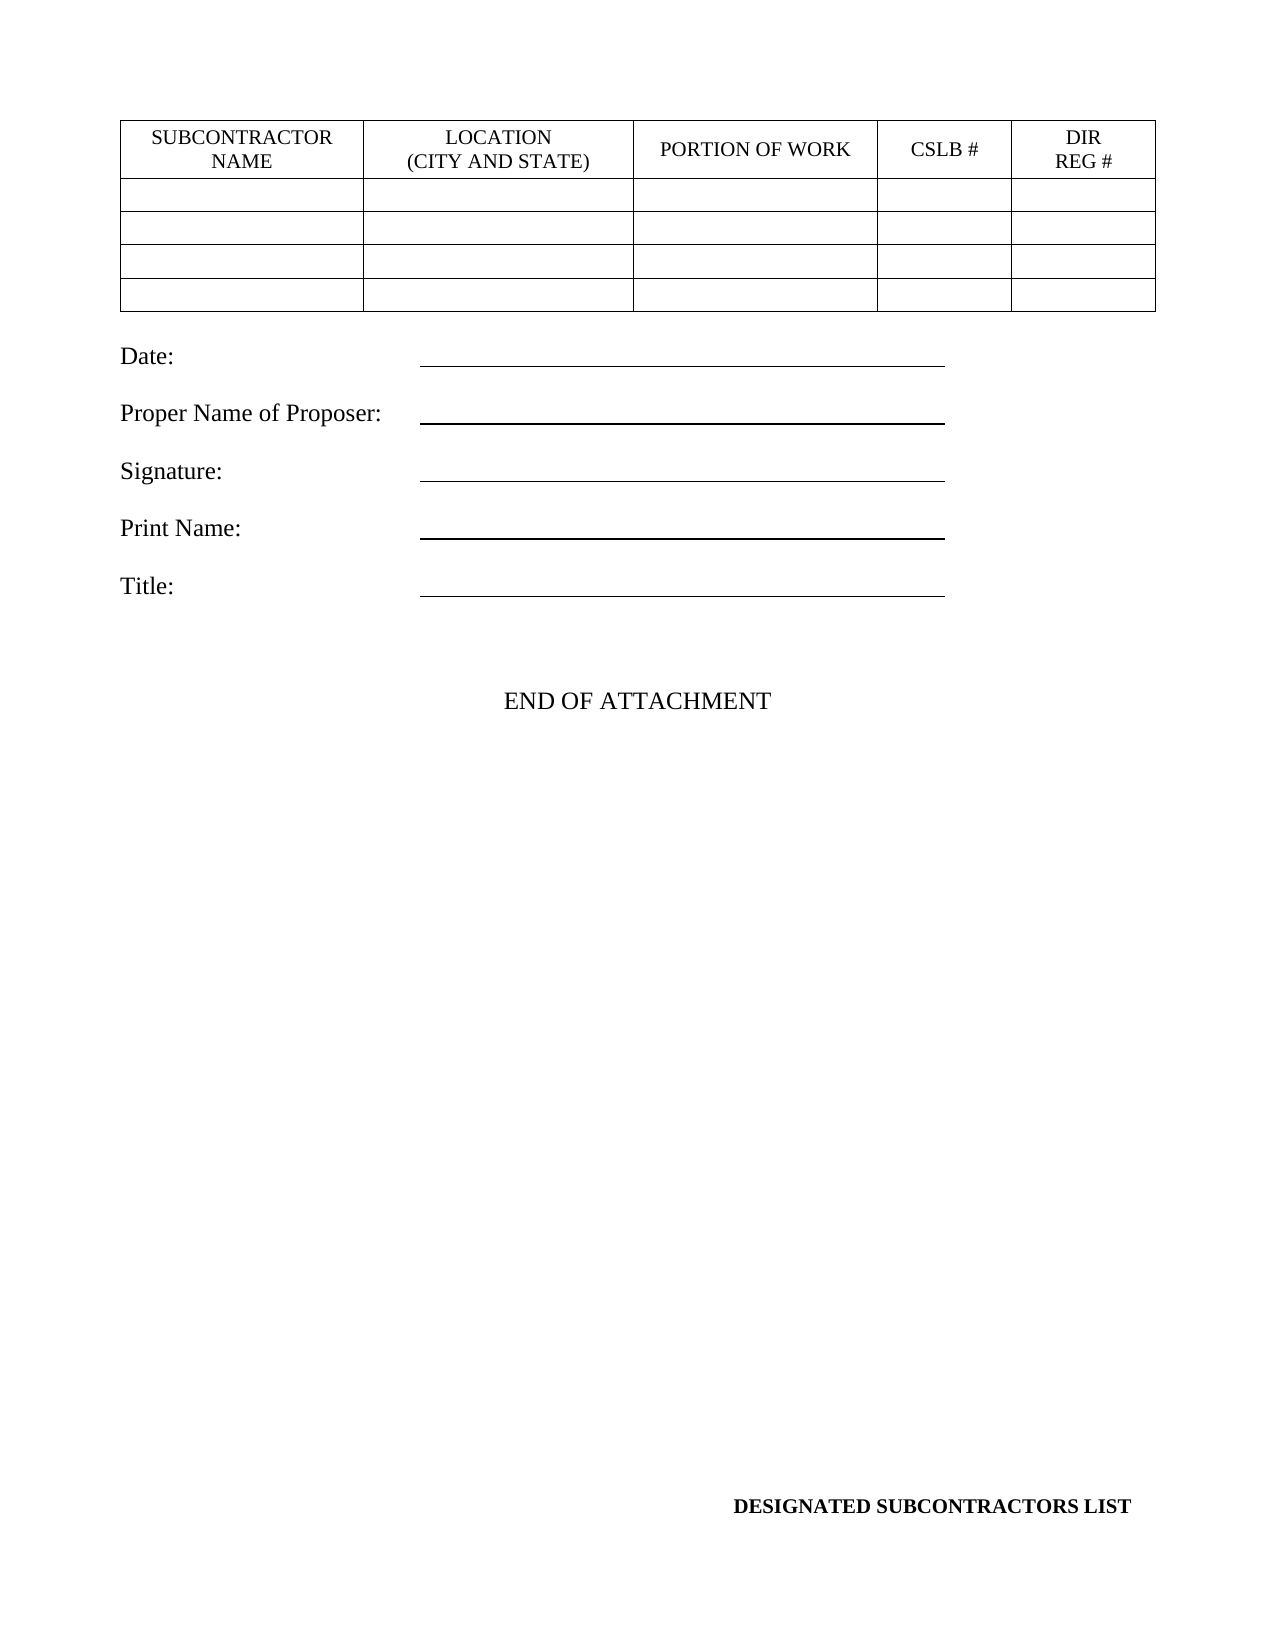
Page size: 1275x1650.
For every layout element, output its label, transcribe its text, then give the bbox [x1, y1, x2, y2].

table_cell [121, 179, 363, 211]
table_header SUBCONTRACTOR NAME [121, 121, 363, 177]
table_cell [364, 245, 633, 278]
table_cell [634, 245, 877, 278]
text END OF ATTACHMENT [120, 686, 1155, 715]
table_cell [121, 245, 363, 278]
table_cell [364, 179, 633, 211]
table_cell [878, 279, 1011, 311]
table_header PORTION OF WORK [634, 121, 877, 177]
table_cell [1012, 279, 1155, 311]
table_cell [1012, 179, 1155, 211]
table_cell [121, 279, 363, 311]
text Proper Name of Proposer: [120, 398, 1155, 427]
table_header DIR REG # [1012, 121, 1155, 177]
table_cell [878, 245, 1011, 278]
table_cell [1012, 245, 1155, 278]
table_cell [878, 212, 1011, 244]
table_cell [634, 179, 877, 211]
table_cell [878, 179, 1011, 211]
text Print Name: [120, 513, 1155, 542]
text Title: [120, 571, 1155, 600]
table_header CSLB # [878, 121, 1011, 177]
table_cell [634, 212, 877, 244]
text Signature: [120, 456, 1155, 485]
table_cell [634, 279, 877, 311]
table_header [364, 121, 633, 177]
table_cell [1012, 212, 1155, 244]
table_cell [364, 212, 633, 244]
text Date: [120, 341, 1155, 370]
table_cell [121, 212, 363, 244]
table_cell [364, 279, 633, 311]
